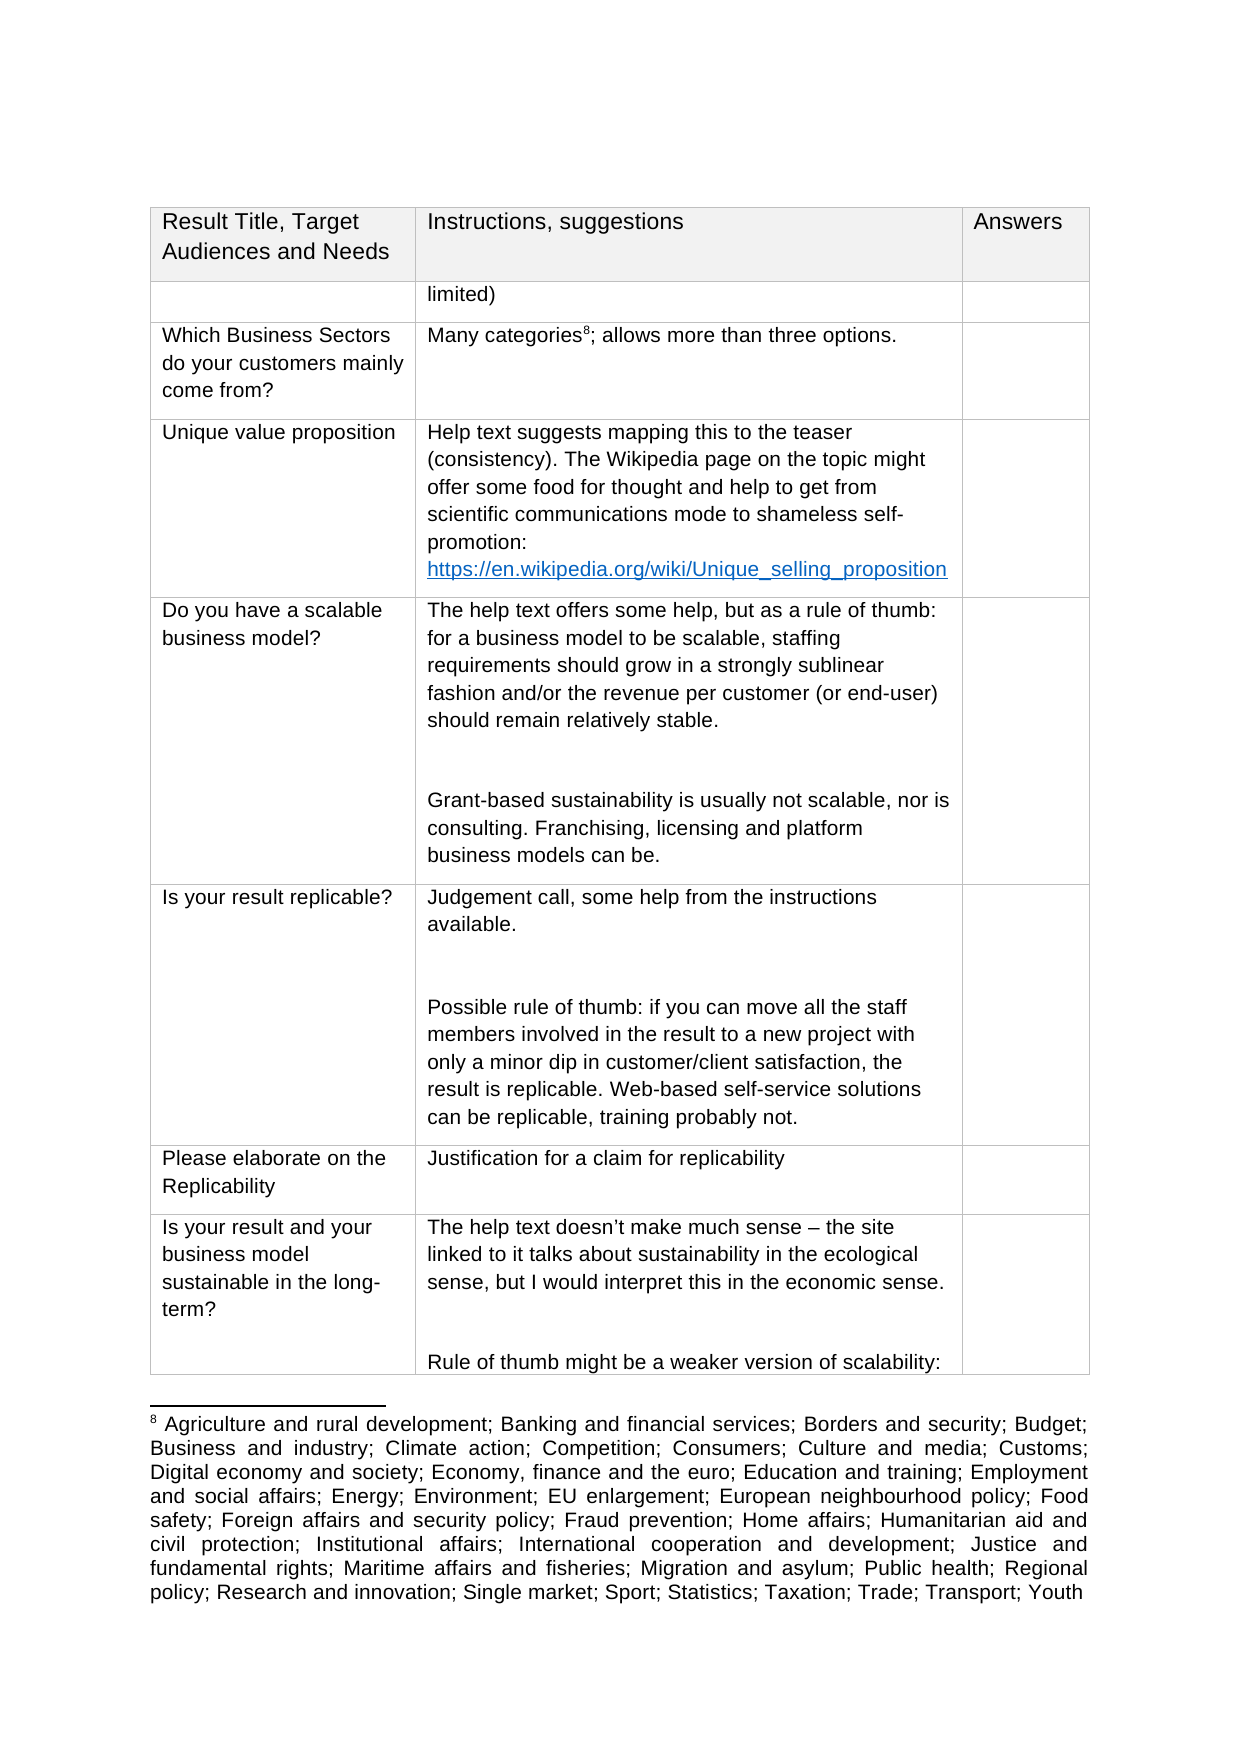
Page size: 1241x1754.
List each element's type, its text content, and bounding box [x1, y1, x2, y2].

table_cell The help text offers some help, but as a rule of thumb: for a business model to be scalable, staffing requirements should grow in a strongly sublinear fashion and/or the revenue per customer (or end-user) should remain relatively stable. Grant-based sustainability is usually not scalable, nor is consulting. Franchising, licensing and platform business models can be. [416, 598, 962, 884]
table_header Instructions, suggestions [416, 208, 962, 281]
table_cell [963, 323, 1089, 418]
table_header Result Title, Target Audiences and Needs [151, 208, 415, 281]
table_cell [963, 1215, 1089, 1374]
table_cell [416, 282, 962, 322]
table_header Answers [963, 208, 1089, 281]
table_cell Justification for a claim for replicability [416, 1146, 962, 1214]
table_cell [963, 420, 1089, 597]
table_cell Is your result replicable? [151, 885, 415, 1145]
table_cell [963, 282, 1089, 322]
table_cell Judgement call, some help from the instructions available. Possible rule of thumb: if you can move all the staff members involved in the result to a new project with only a minor dip in customer/client satisfaction, the result is replicable. Web-based self-service solutions can be replicable, training probably not. [416, 885, 962, 1145]
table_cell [416, 1215, 962, 1374]
table_cell [963, 1146, 1089, 1214]
table_cell Which Business Sectors do your customers mainly come from? [151, 323, 415, 418]
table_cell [151, 1215, 415, 1374]
table_cell Help text suggests mapping this to the teaser (consistency). The Wikipedia page on the topic might offer some food for thought and help to get from scientific communications mode to shameless self-promotion: https://en.wikipedia.org/wiki/Unique_selling_proposition [416, 420, 962, 597]
table_cell [963, 598, 1089, 884]
table_cell Please elaborate on the Replicability [151, 1146, 415, 1214]
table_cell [151, 282, 415, 322]
table_cell Unique value proposition [151, 420, 415, 597]
table_cell Do you have a scalable business model? [151, 598, 415, 884]
table_cell [963, 885, 1089, 1145]
table_cell Many categories; allows more than three options. [416, 323, 962, 418]
